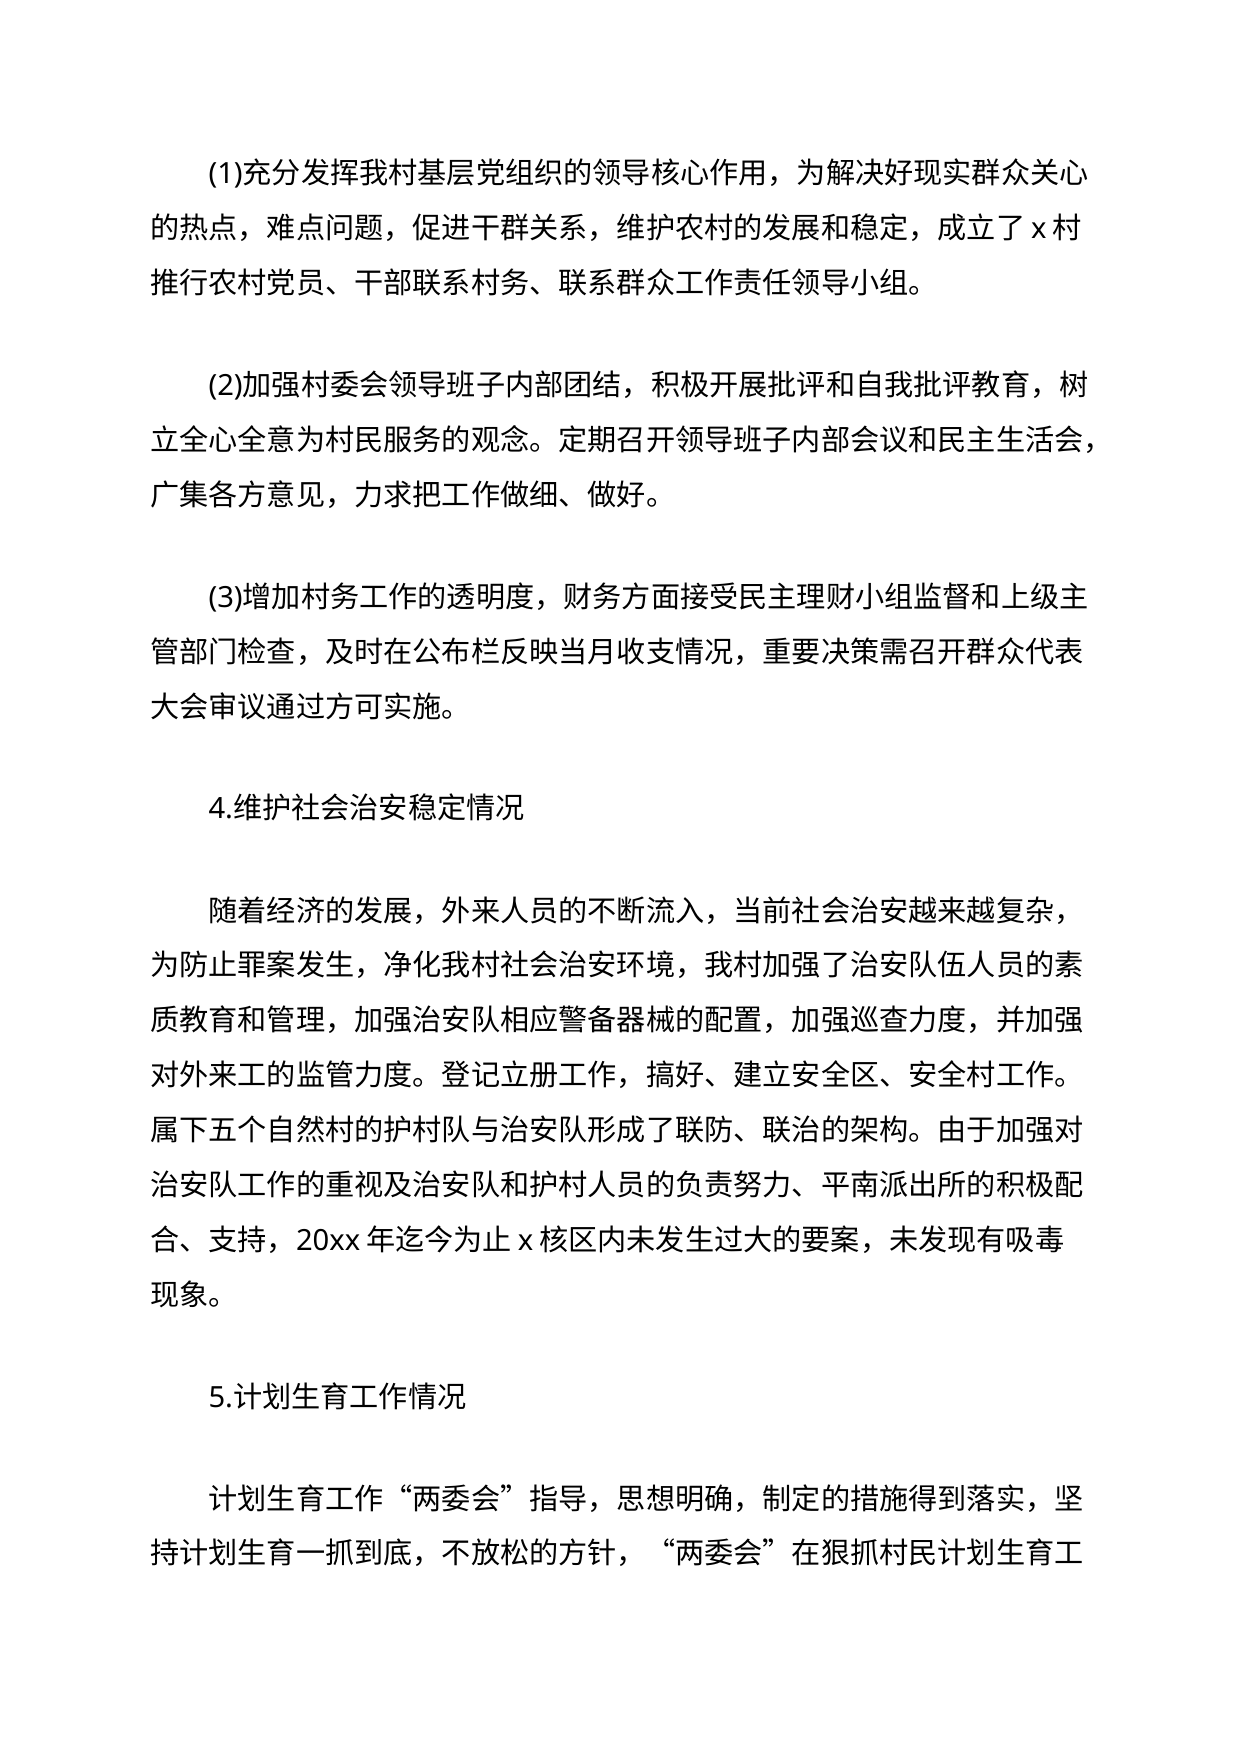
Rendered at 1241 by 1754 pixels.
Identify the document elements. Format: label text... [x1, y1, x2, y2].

text 4.维护社会治安稳定情况 [150, 785, 1090, 827]
text 随着经济的发展，外来人员的不断流入，当前社会治安越来越复杂，为防止罪案发生，净化我村社会治安环境，我村加强了治安队伍人员的素质教育和管理，加强治安队相应警备器械的配置，加强巡查力度，并加强对外来工的监管力度。登记立册工作，搞好、建立安全区、安全村工作。属下五个自然村的护村队与治安队形成了联防、联治的架构。由于加强对治安队工作的重视及治安队和护村人员的负责努力、平南派出所的积极配合、支持，20xx年迄今为止x核区内未发生过大的要案，未发现有吸毒现象。 [150, 887, 1090, 1314]
text 5.计划生育工作情况 [150, 1373, 1090, 1416]
text (3)增加村务工作的透明度，财务方面接受民主理财小组监督和上级主管部门检查，及时在公布栏反映当月收支情况，重要决策需召开群众代表大会审议通过方可实施。 [150, 573, 1090, 726]
text (2)加强村委会领导班子内部团结，积极开展批评和自我批评教育，树立全心全意为村民服务的观念。定期召开领导班子内部会议和民主生活会，广集各方意见，力求把工作做细、做好。 [150, 362, 1090, 514]
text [150, 1475, 1090, 1572]
text (1)充分发挥我村基层党组织的领导核心作用，为解决好现实群众关心的热点，难点问题，促进干群关系，维护农村的发展和稳定，成立了x村推行农村党员、干部联系村务、联系群众工作责任领导小组。 [150, 150, 1090, 302]
